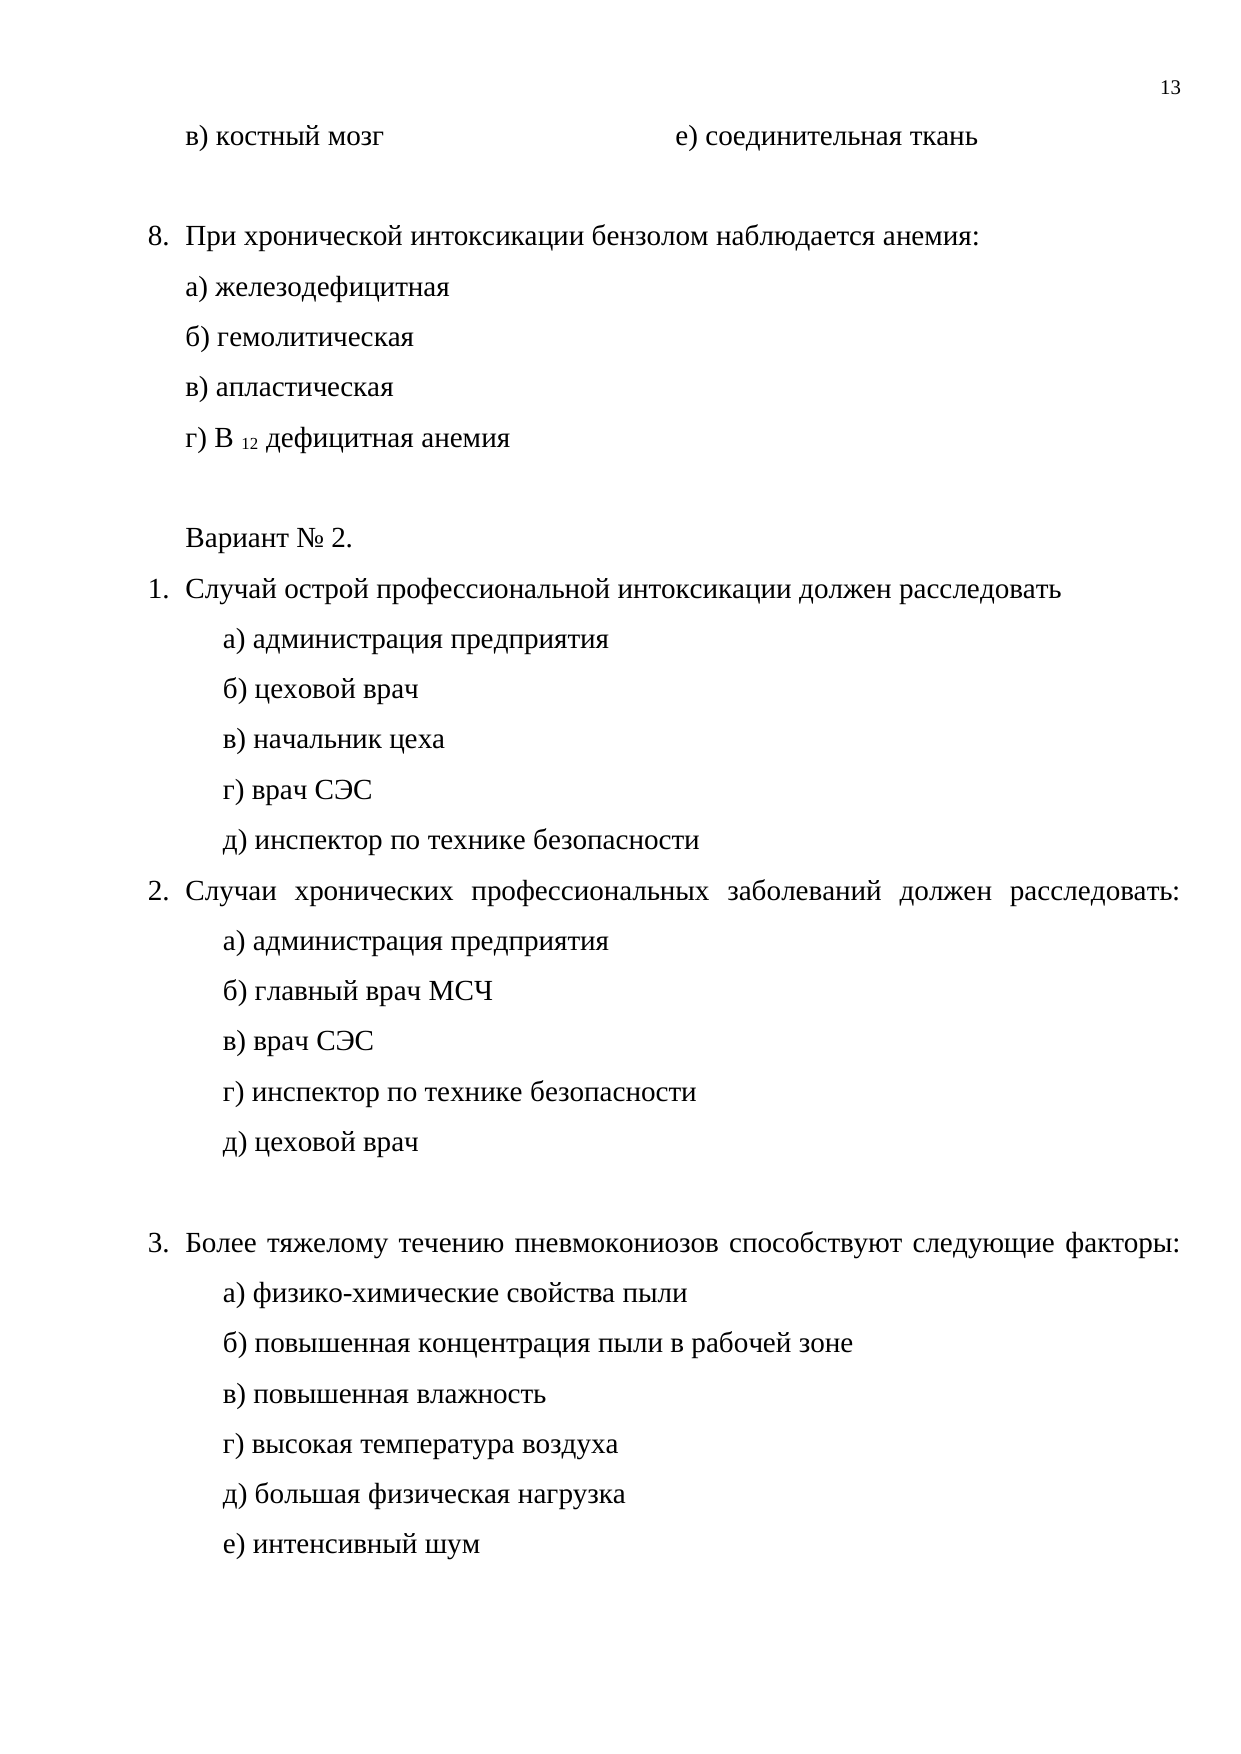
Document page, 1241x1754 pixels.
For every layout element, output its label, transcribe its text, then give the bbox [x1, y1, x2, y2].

text б) гемолитическая [185, 319, 1181, 353]
text г) В 12 дефицитная анемия [185, 420, 1181, 453]
text а) железодефицитная [185, 269, 1181, 303]
list Более тяжелому течению пневмокониозов способствуют следующие факторы: а) физико-химические свойства пыли б) повышенная концентрация пыли в рабочей зоне в) повышенная влажность г) высокая температура воздуха д) большая физическая нагрузка е) интенсивный шум [148, 1225, 1181, 1560]
text Вариант № 2. [185, 521, 1181, 554]
list Случай острой профессиональной интоксикации должен расследовать а) администрация предприятия б) цеховой врач в) начальник цеха г) врач СЭС д) инспектор по технике безопасности [148, 571, 1181, 856]
list Случаи хронических профессиональных заболеваний должен расследовать: а) администрация предприятия б) главный врач МСЧ в) врач СЭС г) инспектор по технике безопасности д) цеховой врач [148, 873, 1181, 1158]
list При хронической интоксикации бензолом наблюдается анемия: [148, 219, 1181, 252]
text в) апластическая [185, 370, 1181, 403]
text в) костный мозг е) соединительная ткань [185, 118, 1181, 152]
